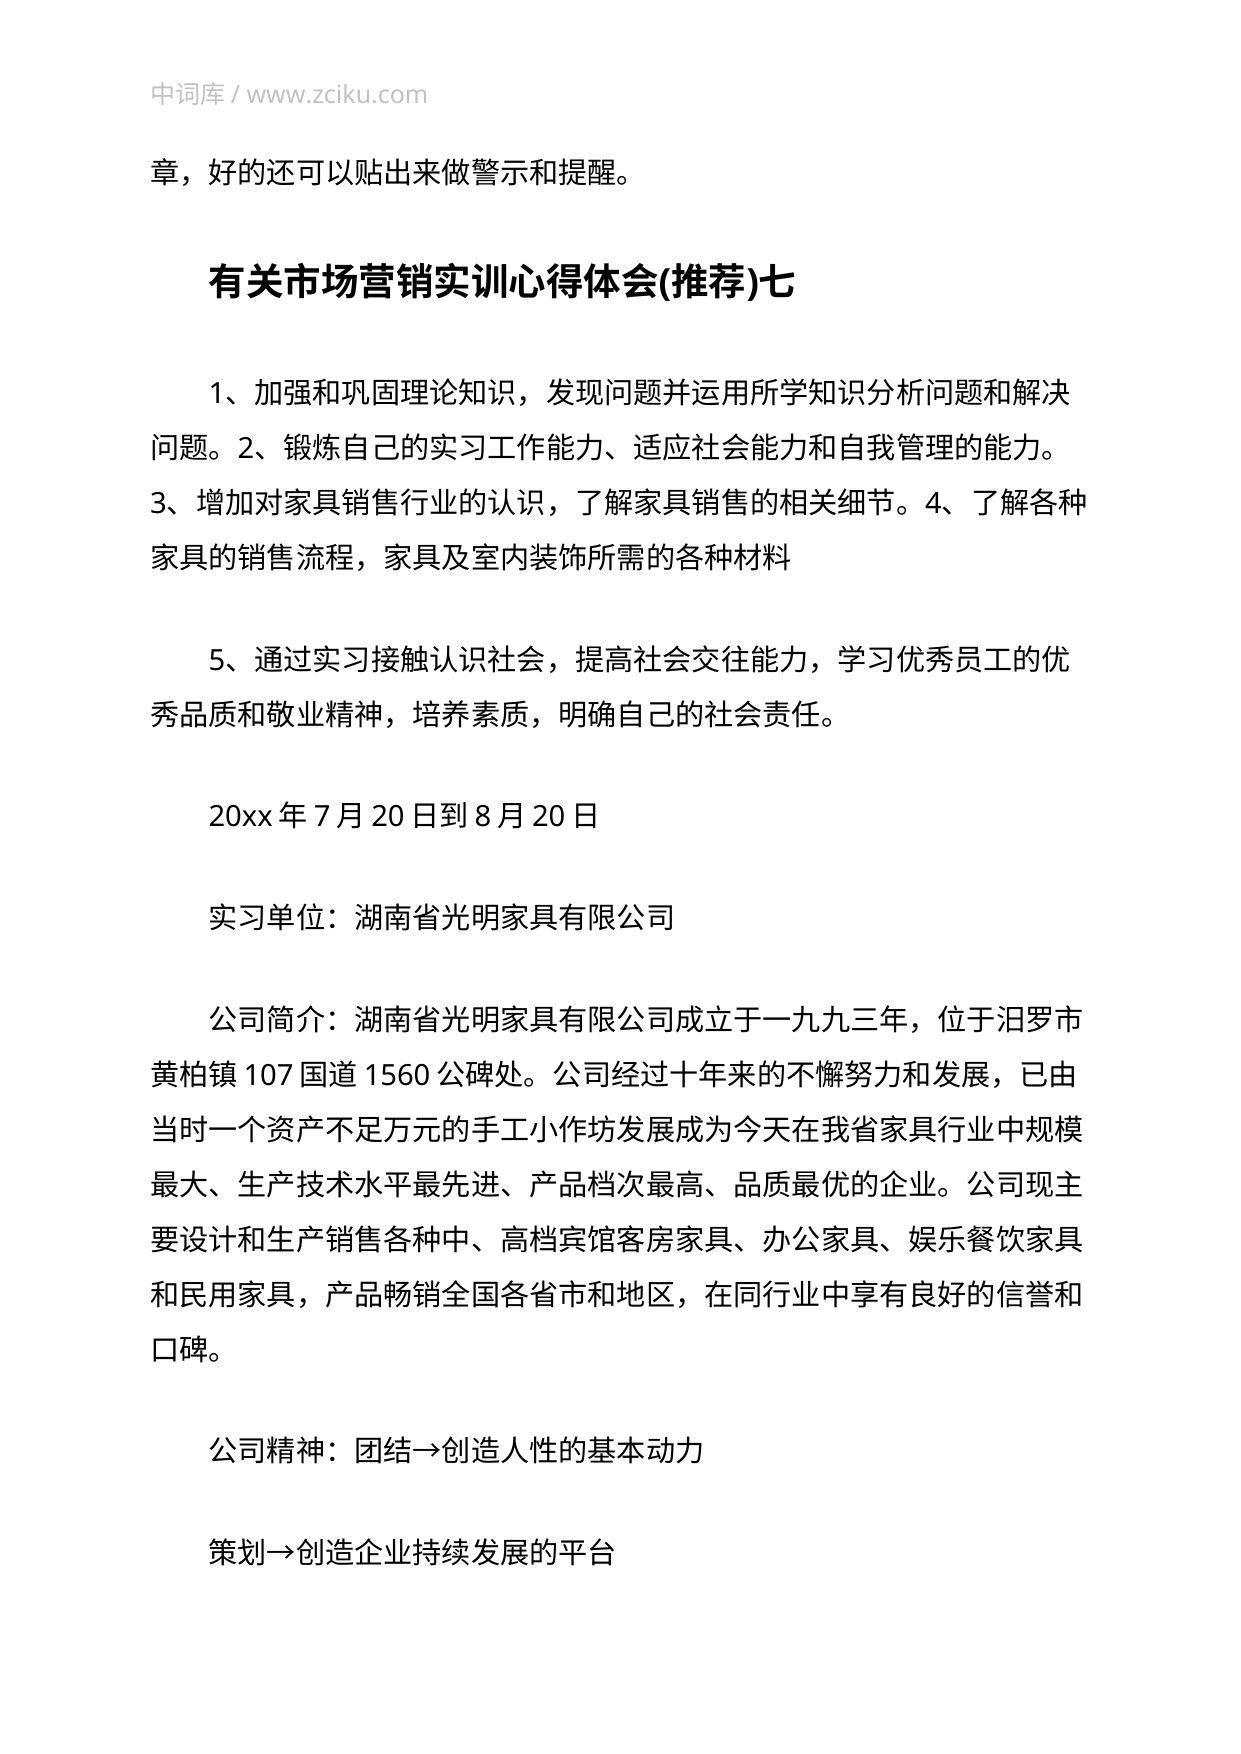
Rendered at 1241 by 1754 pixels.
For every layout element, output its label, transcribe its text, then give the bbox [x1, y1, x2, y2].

text 有关市场营销实训心得体会(推荐)七 [150, 252, 1090, 306]
text 20xx年7月20日到8月20日 [150, 793, 1090, 835]
text 公司简介：湖南省光明家具有限公司成立于一九九三年，位于汨罗市黄柏镇107国道1560公碑处。公司经过十年来的不懈努力和发展，已由当时一个资产不足万元的手工小作坊发展成为今天在我省家具行业中规模最大、生产技术水平最先进、产品档次最高、品质最优的企业。公司现主要设计和生产销售各种中、高档宾馆客房家具、办公家具、娱乐餐饮家具和民用家具，产品畅销全国各省市和地区，在同行业中享有良好的信誉和口碑。 [150, 997, 1090, 1368]
text 实习单位：湖南省光明家具有限公司 [150, 895, 1090, 937]
text 5、通过实习接触认识社会，提高社会交往能力，学习优秀员工的优秀品质和敬业精神，培养素质，明确自己的社会责任。 [150, 636, 1090, 733]
text 1、加强和巩固理论知识，发现问题并运用所学知识分析问题和解决问题。2、锻炼自己的实习工作能力、适应社会能力和自我管理的能力。3、增加对家具销售行业的认识，了解家具销售的相关细节。4、了解各种家具的销售流程，家具及室内装饰所需的各种材料 [150, 369, 1090, 577]
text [150, 150, 1090, 192]
text 策划→创造企业持续发展的平台 [150, 1530, 1090, 1572]
text 公司精神：团结→创造人性的基本动力 [150, 1428, 1090, 1470]
